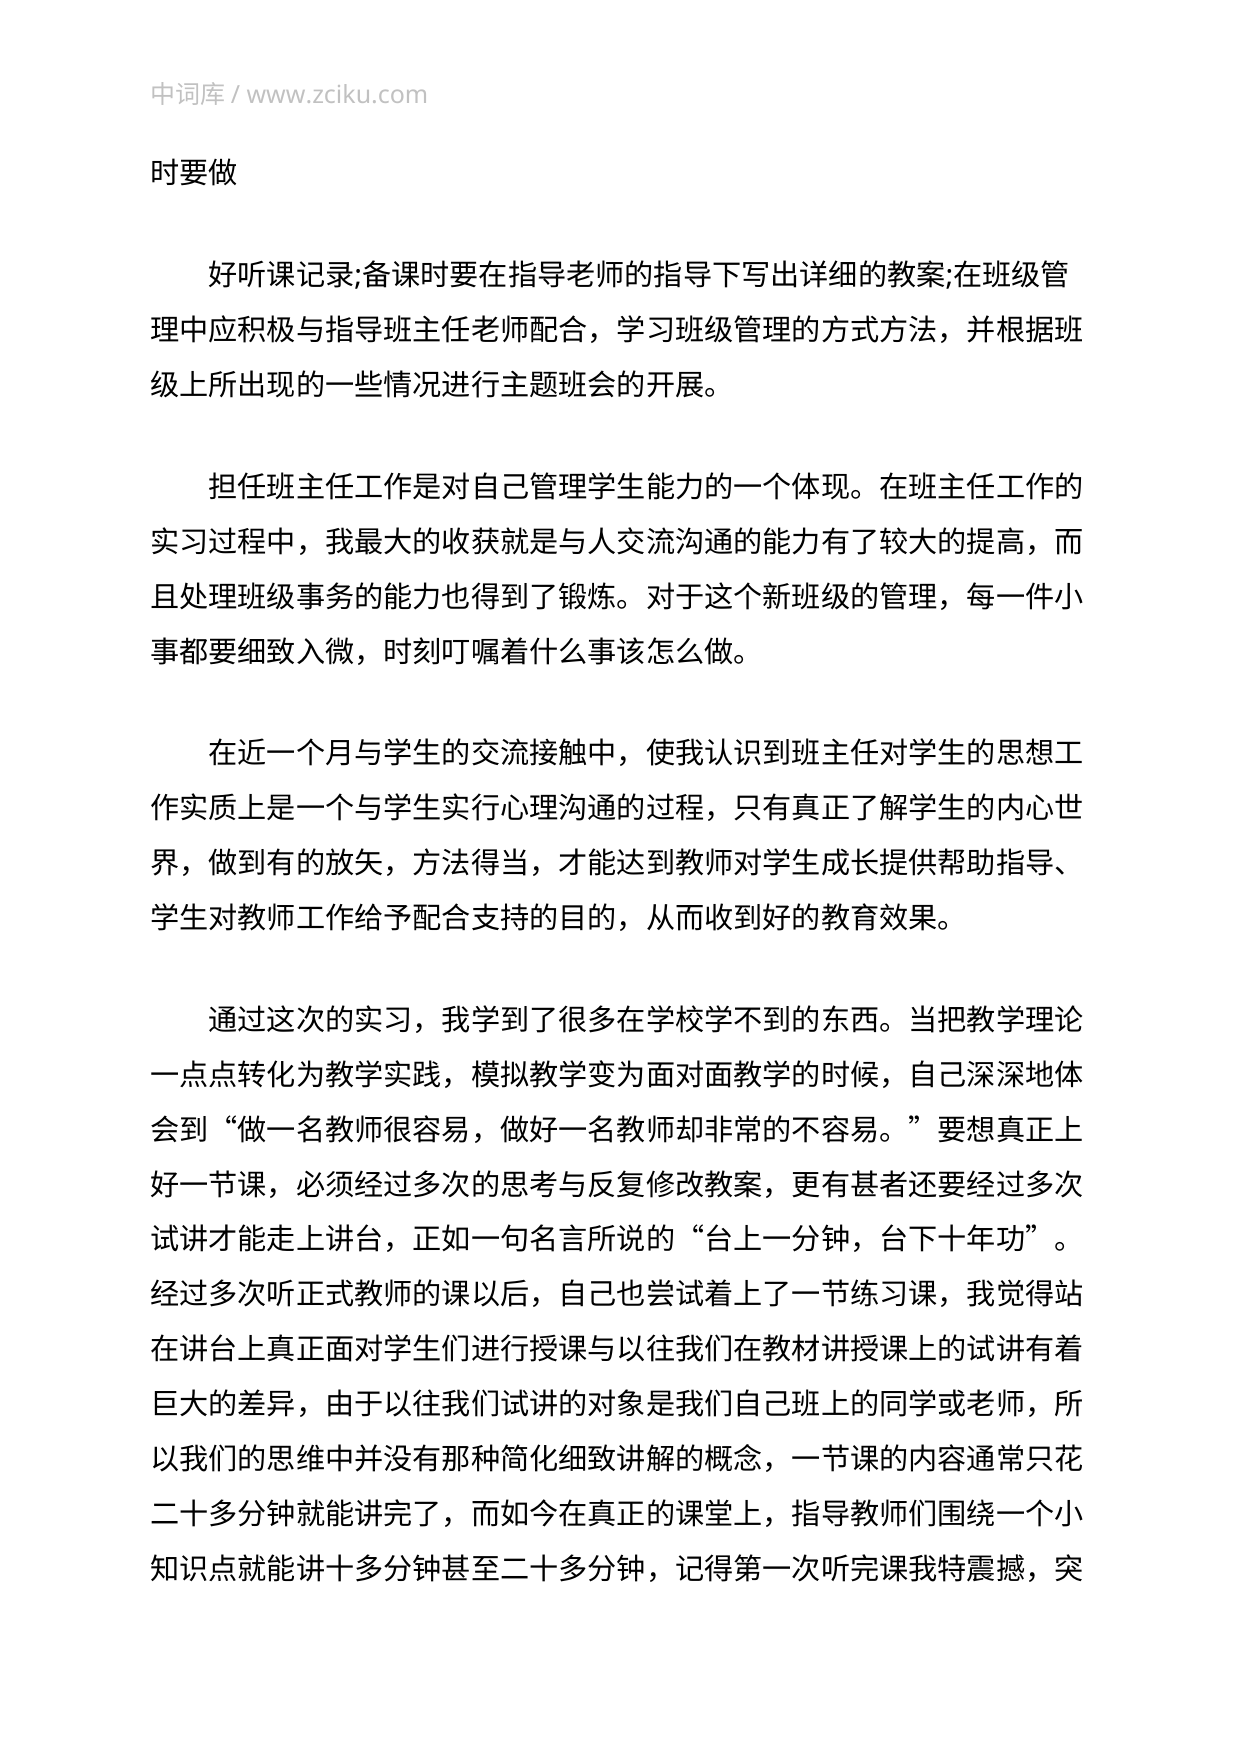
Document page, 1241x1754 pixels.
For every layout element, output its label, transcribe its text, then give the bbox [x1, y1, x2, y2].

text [150, 996, 1090, 1588]
text 担任班主任工作是对自己管理学生能力的一个体现。在班主任工作的实习过程中，我最大的收获就是与人交流沟通的能力有了较大的提高，而且处理班级事务的能力也得到了锻炼。对于这个新班级的管理，每一件小事都要细致入微，时刻叮嘱着什么事该怎么做。 [150, 463, 1090, 670]
text 在近一个月与学生的交流接触中，使我认识到班主任对学生的思想工作实质上是一个与学生实行心理沟通的过程，只有真正了解学生的内心世界，做到有的放矢，方法得当，才能达到教师对学生成长提供帮助指导、学生对教师工作给予配合支持的目的，从而收到好的教育效果。 [150, 730, 1090, 937]
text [150, 150, 1090, 192]
text 好听课记录;备课时要在指导老师的指导下写出详细的教案;在班级管理中应积极与指导班主任老师配合，学习班级管理的方式方法，并根据班级上所出现的一些情况进行主题班会的开展。 [150, 252, 1090, 404]
